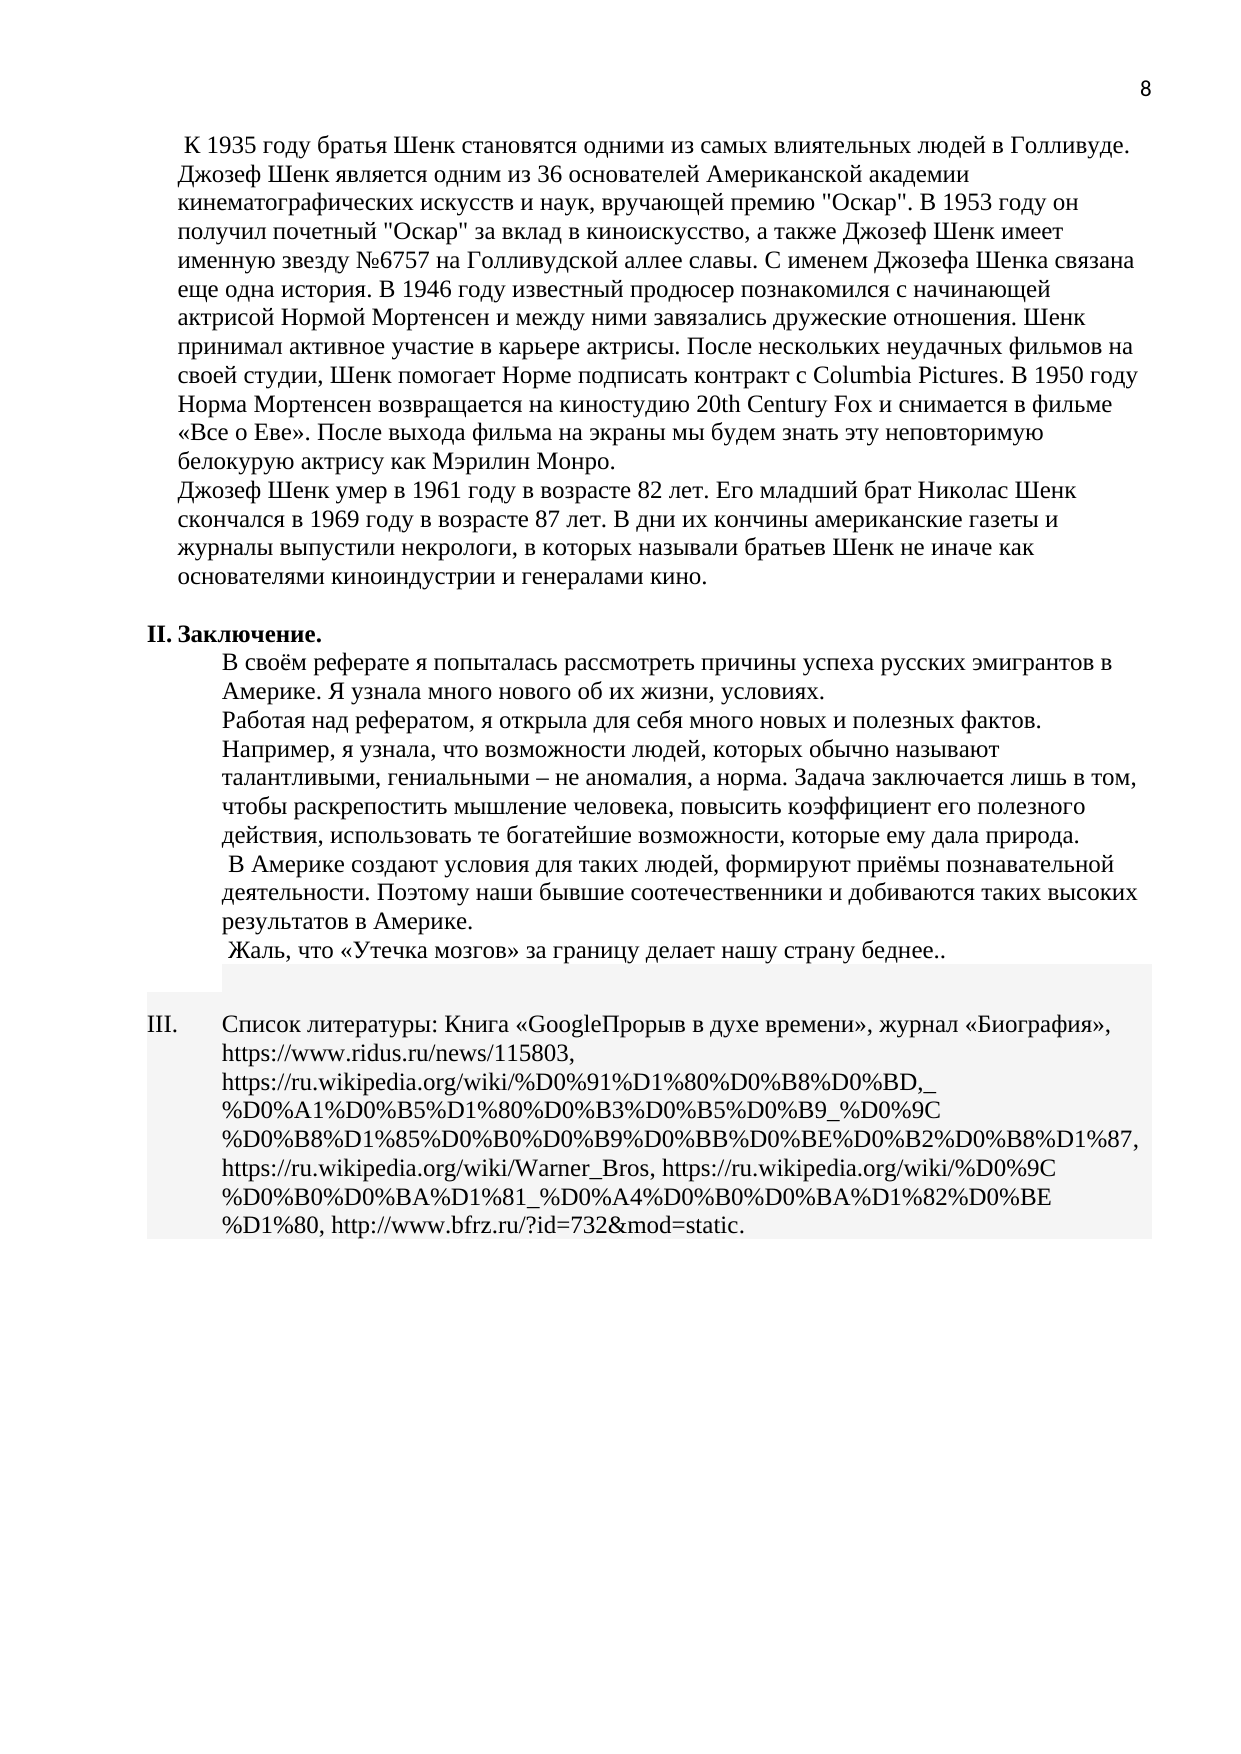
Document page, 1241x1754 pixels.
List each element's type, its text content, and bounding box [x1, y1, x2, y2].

list Жаль, что «Утечка мозгов» за границу делает нашу страну беднее.. [222, 935, 1152, 964]
list Список литературы: Книга «GoogleПрорыв в духе времени», журнал «Биография», https://www.ridus.ru/news/115803, https://ru.wikipedia.org/wiki/%D0%91%D1%80%D0%B8%D0%BD,_%D0%A1%D0%B5%D1%80%D0%B3%D0%B5%D0%B9_%D0%9C%D0%B8%D1%85%D0%B0%D0%B9%D0%BB%D0%BE%D0%B2%D0%B8%D1%87, https://ru.wikipedia.org/wiki/Warner_Bros, https://ru.wikipedia.org/wiki/%D0%9C%D0%B0%D0%BA%D1%81_%D0%A4%D0%B0%D0%BA%D1%82%D0%BE%D1%80, http://www.bfrz.ru/?id=732&mod=static. [147, 1009, 1152, 1239]
text К 1935 году братья Шенк становятся одними из самых влиятельных людей в Голливуде. Джозеф Шенк является одним из 36 основателей Американской академии кинематографических искусств и наук, вручающей премию "Оскар". В 1953 году он получил почетный "Оскар" за вклад в киноискусство, а также Джозеф Шенк имеет именную звезду №6757 на Голливудской аллее славы. С именем Джозефа Шенка связана еще одна история. В 1946 году известный продюсер познакомился с начинающей актрисой Нормой Мортенсен и между ними завязались дружеские отношения. Шенк принимал активное участие в карьере актрисы. После нескольких неудачных фильмов на своей студии, Шенк помогает Норме подписать контракт с Columbia Pictures. В 1950 году Норма Мортенсен возвращается на киностудию 20th Century Fox и снимается в фильме «Все о Еве». После выхода фильма на экраны мы будем знать эту неповторимую белокурую актрису как Мэрилин Монро. [177, 130, 1152, 475]
list Заключение. [147, 619, 1152, 647]
list Работая над рефератом, я открыла для себя много новых и полезных фактов. Например, я узнала, что возможности людей, которых обычно называют талантливыми, гениальными – не аномалия, а норма. Задача заключается лишь в том, чтобы раскрепостить мышление человека, повысить коэффициент его полезного действия, использовать те богатейшие возможности, которые ему дала природа. [222, 705, 1152, 849]
list В Америке создают условия для таких людей, формируют приёмы познавательной деятельности. Поэтому наши бывшие соотечественники и добиваются таких высоких результатов в Америке. [222, 849, 1152, 935]
text Джозеф Шенк умер в 1961 году в возрасте 82 лет. Его младший брат Николас Шенк скончался в 1969 году в возрасте 87 лет. В дни их кончины американские газеты и журналы выпустили некрологи, в которых называли братьев Шенк не иначе как основателями киноиндустрии и генералами кино. [177, 475, 1152, 590]
list В своём реферате я попыталась рассмотреть причины успеха русских эмигрантов в Америке. Я узнала много нового об их жизни, условиях. [222, 647, 1152, 705]
